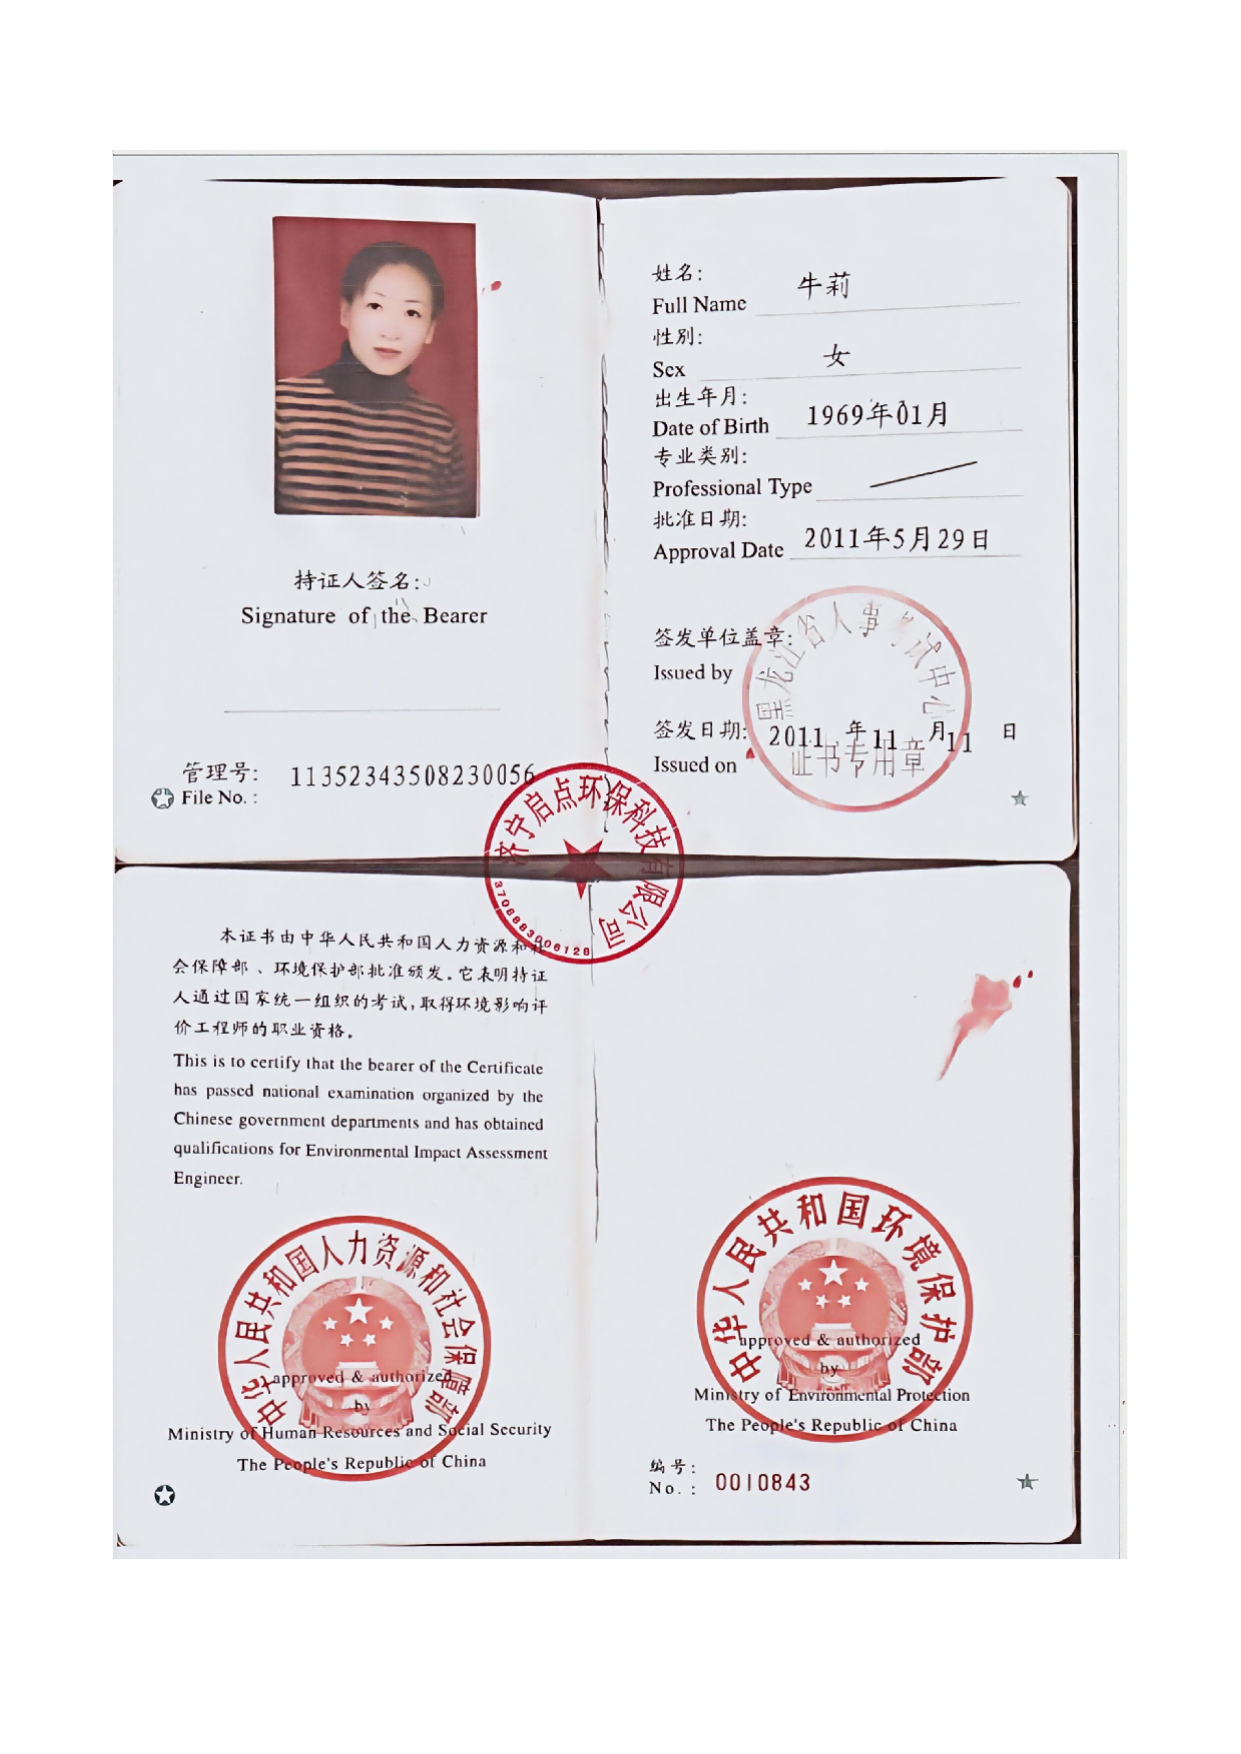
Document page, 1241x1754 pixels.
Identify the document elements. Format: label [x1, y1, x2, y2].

picture [112, 150, 1128, 1559]
